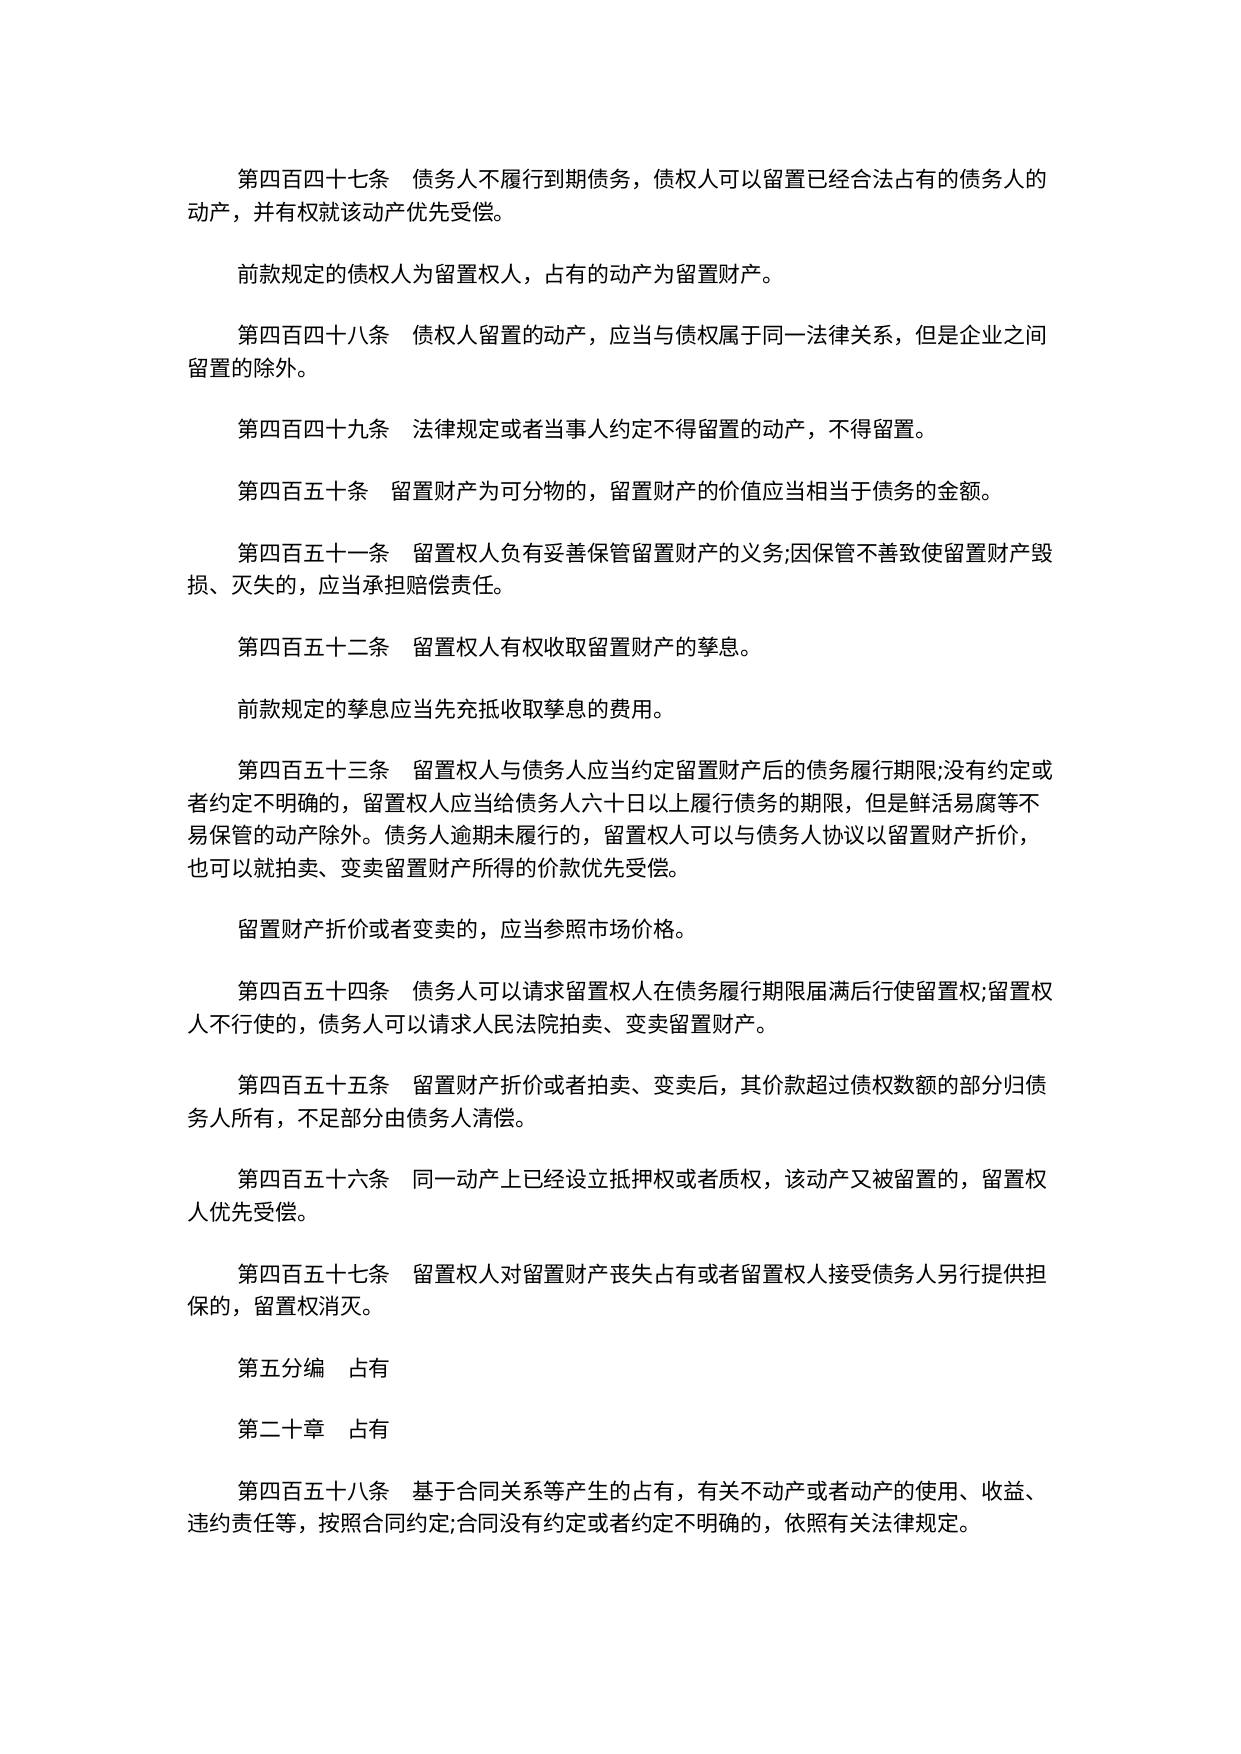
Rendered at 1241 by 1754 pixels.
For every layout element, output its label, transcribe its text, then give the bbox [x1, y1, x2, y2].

text 第五分编 占有 [187, 1350, 1053, 1383]
text 第四百五十条 留置财产为可分物的，留置财产的价值应当相当于债务的金额。 [187, 474, 1053, 506]
text 第四百五十三条 留置权人与债务人应当约定留置财产后的债务履行期限;没有约定或者约定不明确的，留置权人应当给债务人六十日以上履行债务的期限，但是鲜活易腐等不易保管的动产除外。债务人逾期未履行的，留置权人可以与债务人协议以留置财产折价，也可以就拍卖、变卖留置财产所得的价款优先受偿。 [187, 753, 1053, 883]
text 第二十章 占有 [187, 1412, 1053, 1444]
text 第四百五十四条 债务人可以请求留置权人在债务履行期限届满后行使留置权;留置权人不行使的，债务人可以请求人民法院拍卖、变卖留置财产。 [187, 974, 1053, 1039]
text 第四百四十九条 法律规定或者当事人约定不得留置的动产，不得留置。 [187, 412, 1053, 444]
text 前款规定的债权人为留置权人，占有的动产为留置财产。 [187, 256, 1053, 289]
text 第四百五十一条 留置权人负有妥善保管留置财产的义务;因保管不善致使留置财产毁损、灭失的，应当承担赔偿责任。 [187, 535, 1053, 600]
text 第四百四十八条 债权人留置的动产，应当与债权属于同一法律关系，但是企业之间留置的除外。 [187, 318, 1053, 383]
text 第四百五十二条 留置权人有权收取留置财产的孳息。 [187, 629, 1053, 662]
text 第四百五十八条 基于合同关系等产生的占有，有关不动产或者动产的使用、收益、违约责任等，按照合同约定;合同没有约定或者约定不明确的，依照有关法律规定。 [187, 1474, 1053, 1539]
text 第四百五十五条 留置财产折价或者拍卖、变卖后，其价款超过债权数额的部分归债务人所有，不足部分由债务人清偿。 [187, 1068, 1053, 1133]
text 第四百四十七条 债务人不履行到期债务，债权人可以留置已经合法占有的债务人的动产，并有权就该动产优先受偿。 [187, 162, 1053, 227]
text 前款规定的孳息应当先充抵收取孳息的费用。 [187, 691, 1053, 724]
text 留置财产折价或者变卖的，应当参照市场价格。 [187, 912, 1053, 944]
text 第四百五十六条 同一动产上已经设立抵押权或者质权，该动产又被留置的，留置权人优先受偿。 [187, 1162, 1053, 1227]
text 第四百五十七条 留置权人对留置财产丧失占有或者留置权人接受债务人另行提供担保的，留置权消灭。 [187, 1256, 1053, 1321]
